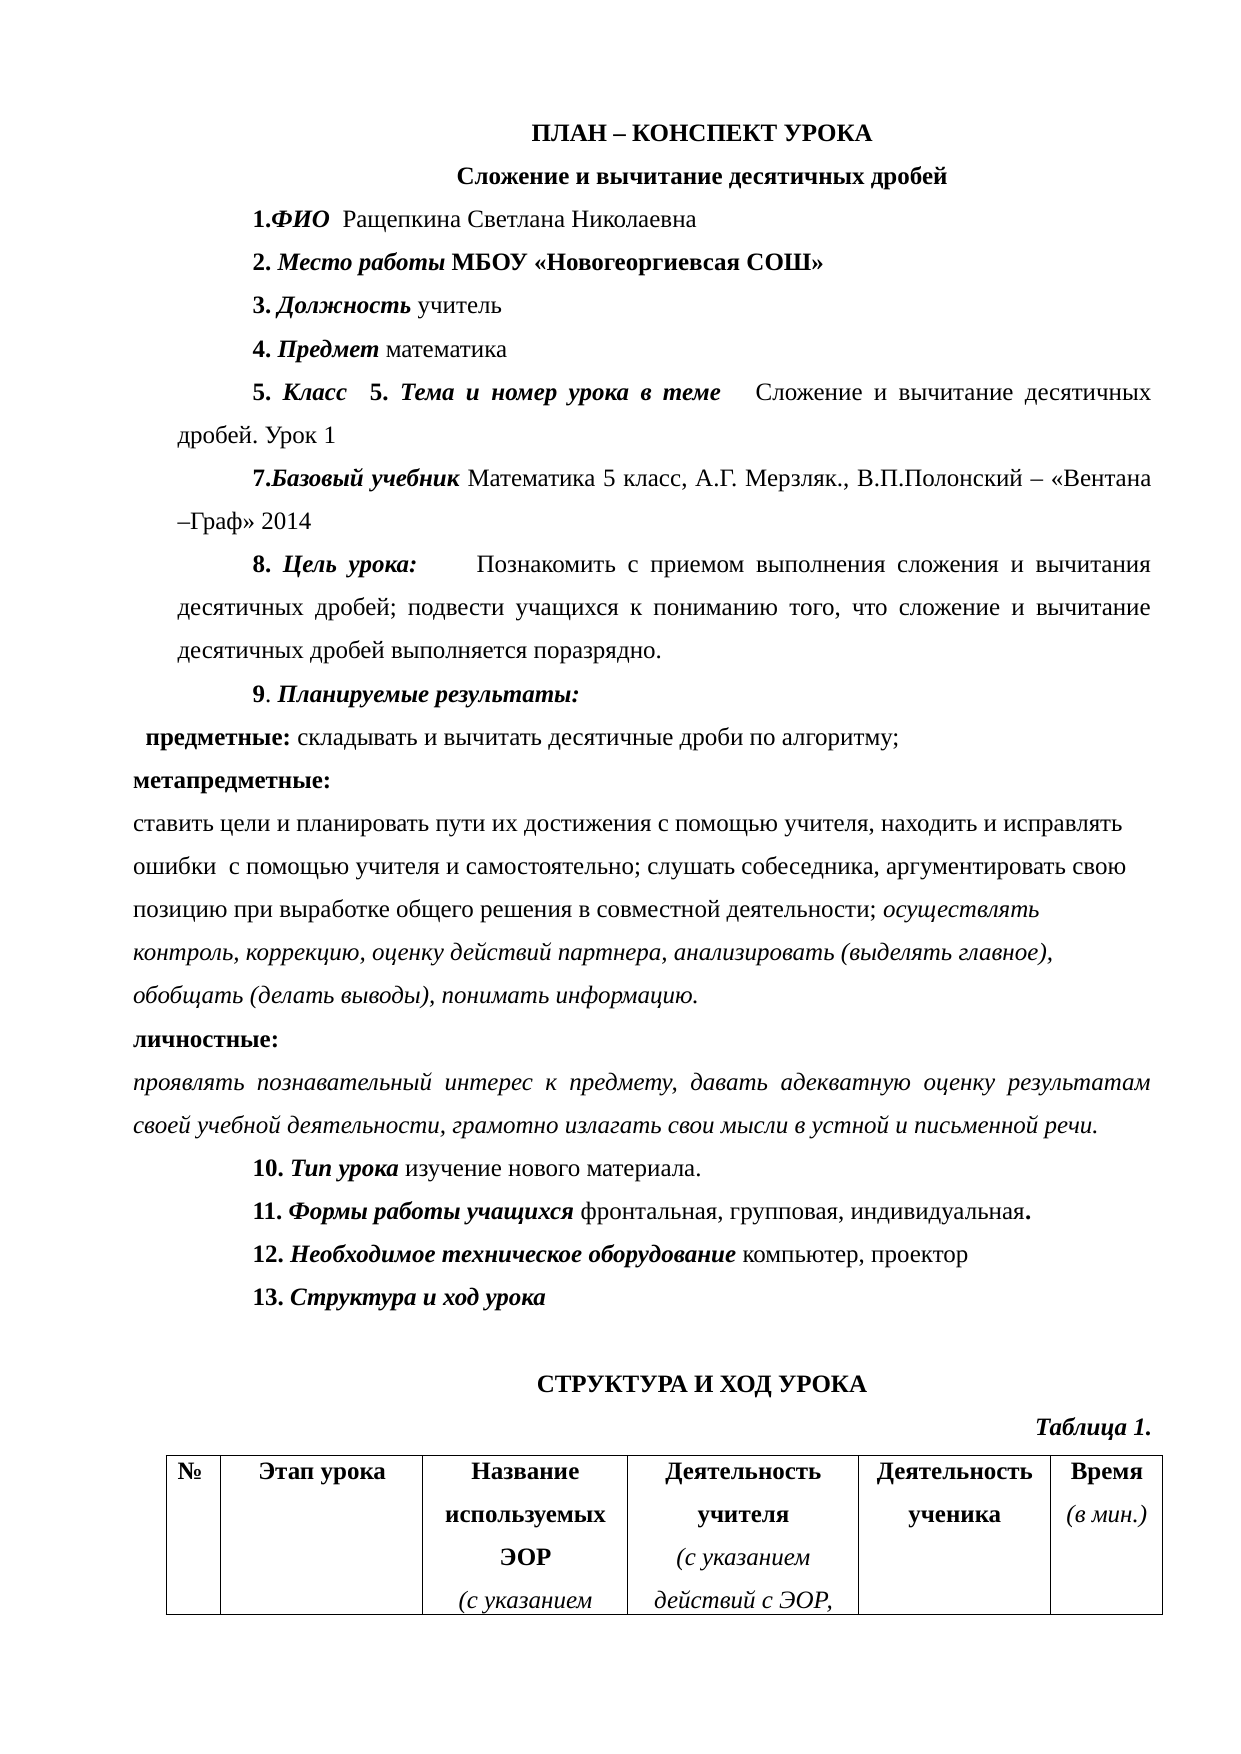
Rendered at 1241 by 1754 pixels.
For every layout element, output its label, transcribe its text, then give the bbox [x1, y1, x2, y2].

text 8. Цель урока: Познакомить с приемом выполнения сложения и вычитания десятичных дробей; подвести учащихся к пониманию того, что сложение и вычитание десятичных дробей выполняется поразрядно. [177, 549, 1152, 664]
text ставить цели и планировать пути их достижения с помощью учителя, находить и исправлять ошибки с помощью учителя и самостоятельно; слушать собеседника, аргументировать свою позицию при выработке общего решения в совместной деятельности; осуществлять контроль, коррекцию, оценку действий партнера, анализировать (выделять главное), обобщать (делать выводы), понимать информацию. [133, 808, 1152, 1009]
table_header Этап урока [221, 1456, 422, 1614]
text 7.Базовый учебник Математика 5 класс, А.Г. Мерзляк., В.П.Полонский – «Вентана –Граф» 2014 [177, 463, 1152, 535]
text 12. Необходимое техническое оборудование компьютер, проектор [177, 1239, 1152, 1268]
text 2. Место работы МБОУ «Новогеоргиевсая СОШ» [177, 247, 1152, 276]
text Таблица 1. [177, 1412, 1152, 1441]
text 10. Тип урока изучение нового материала. [177, 1153, 1152, 1182]
text метапредметные: [133, 765, 1152, 794]
text личностные: [133, 1024, 1152, 1052]
text предметные: складывать и вычитать десятичные дроби по алгоритму; [133, 722, 1152, 751]
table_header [628, 1456, 858, 1614]
text ПЛАН – КОНСПЕКТ УРОКА [177, 118, 1152, 147]
text 1.ФИО Ращепкина Светлана Николаевна [177, 204, 1152, 233]
text проявлять познавательный интерес к предмету, давать адекватную оценку результатам своей учебной деятельности, грамотно излагать свои мысли в устной и письменной речи. [133, 1067, 1152, 1139]
table_header № [167, 1456, 220, 1614]
text 13. Структура и ход урока [177, 1282, 1152, 1311]
text Сложение и вычитание десятичных дробей [177, 161, 1152, 190]
text 3. Должность учитель [177, 291, 1152, 319]
text 4. Предмет математика [177, 334, 1152, 362]
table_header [859, 1456, 1050, 1614]
text 9. Планируемые результаты: [177, 679, 1152, 707]
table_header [423, 1456, 627, 1614]
text 5. Класс 5. Тема и номер урока в теме Сложение и вычитание десятичных дробей. Урок 1 [177, 377, 1152, 449]
text СТРУКТУРА И ХОД УРОКА [177, 1369, 1152, 1397]
table_header Время (в мин.) [1051, 1456, 1162, 1614]
text 11. Формы работы учащихся фронтальная, групповая, индивидуальная. [177, 1196, 1152, 1225]
